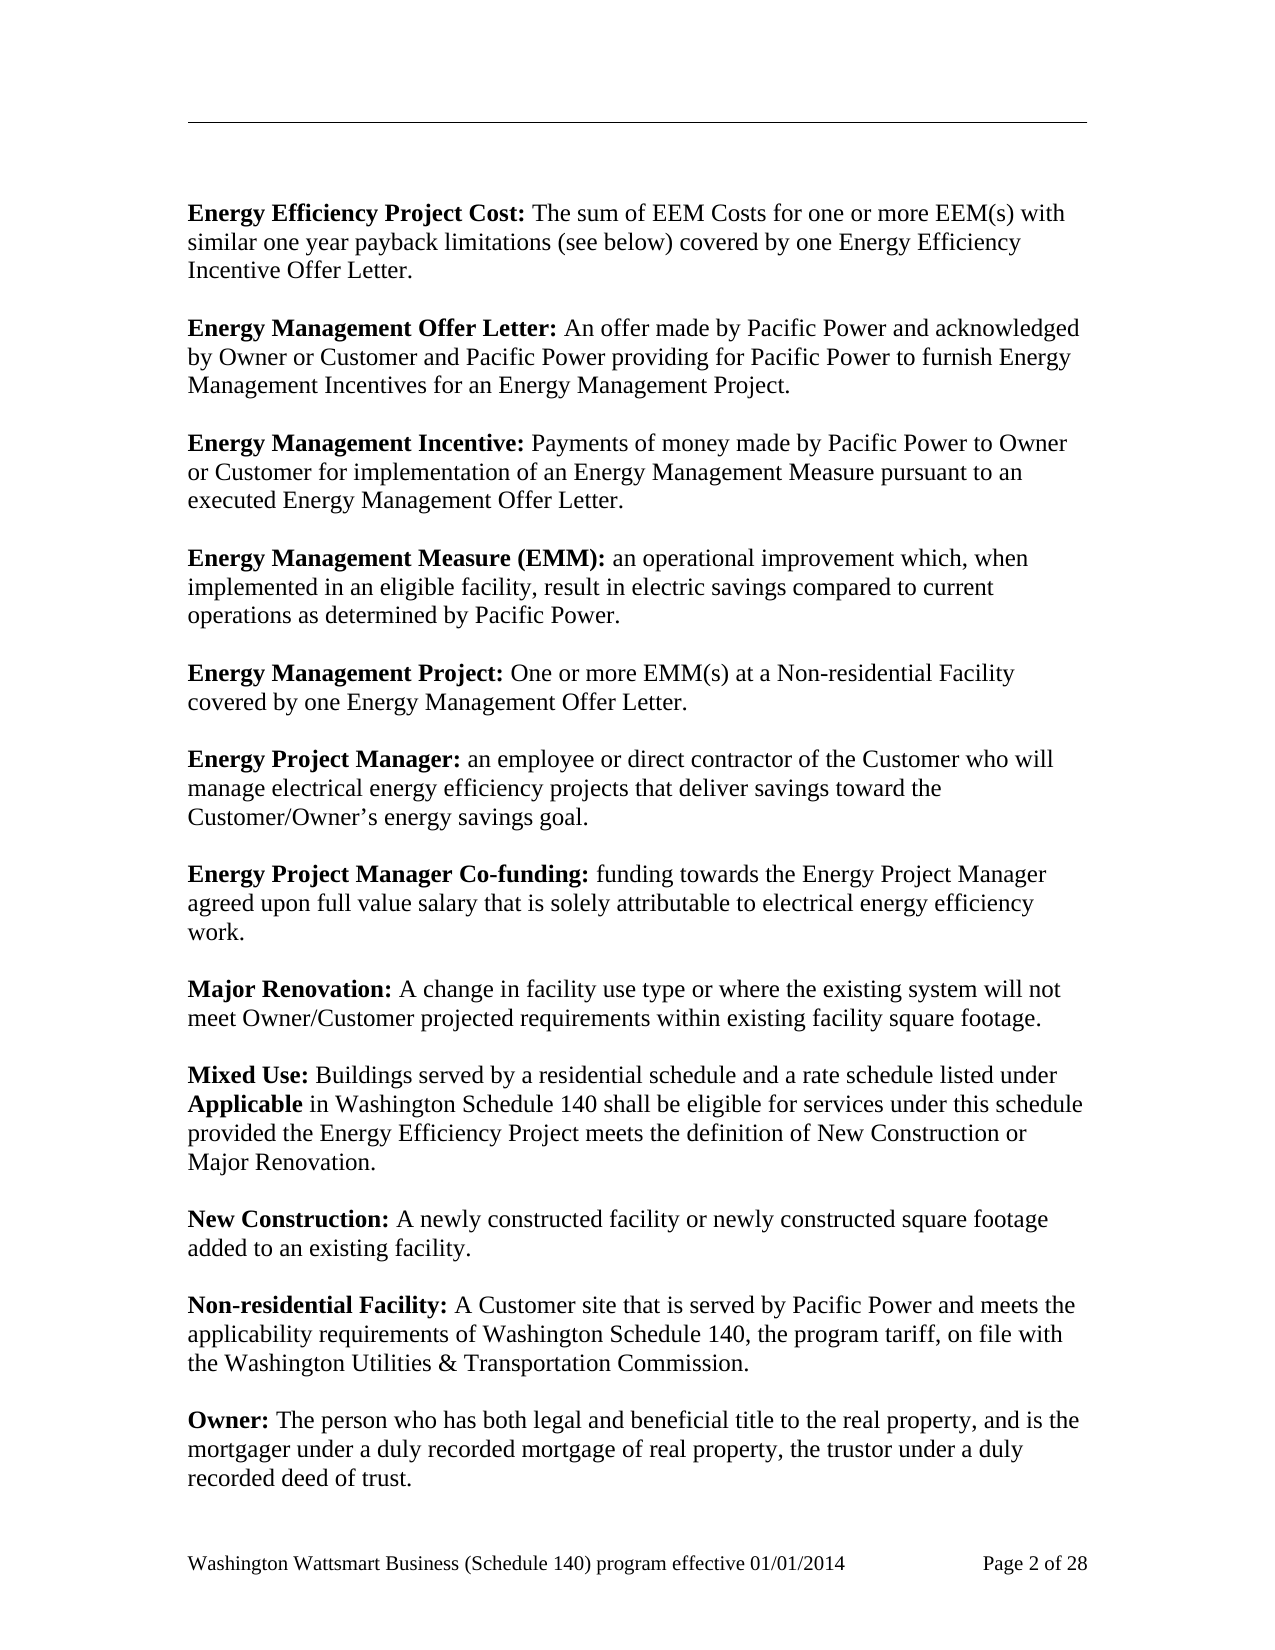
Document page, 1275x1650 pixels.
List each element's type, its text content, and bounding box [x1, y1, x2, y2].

text Energy Efficiency Project Cost: The sum of EEM Costs for one or more EEM(s) with similar one year payback limitations (see below) covered by one Energy Efficiency Incentive Offer Letter. [187, 198, 1087, 284]
text Mixed Use: Buildings served by a residential schedule and a rate schedule listed under Applicable in Washington Schedule 140 shall be eligible for services under this schedule provided the Energy Efficiency Project meets the definition of New Construction or Major Renovation. [187, 1061, 1087, 1176]
text Energy Management Project: One or more EMM(s) at a Non-residential Facility covered by one Energy Management Offer Letter. [187, 658, 1087, 716]
text Energy Management Incentive: Payments of money made by Pacific Power to Owner or Customer for implementation of an Energy Management Measure pursuant to an executed Energy Management Offer Letter. [187, 428, 1087, 514]
text Energy Project Manager: an employee or direct contractor of the Customer who will manage electrical energy efficiency projects that deliver savings toward the Customer/Owner’s energy savings goal. [187, 744, 1087, 831]
text New Construction: A newly constructed facility or newly constructed square footage added to an existing facility. [187, 1204, 1087, 1262]
text Energy Management Offer Letter: An offer made by Pacific Power and acknowledged by Owner or Customer and Pacific Power providing for Pacific Power to furnish Energy Management Incentives for an Energy Management Project. [187, 313, 1087, 399]
text Owner: The person who has both legal and beneficial title to the real property, and is the mortgager under a duly recorded mortgage of real property, the trustor under a duly recorded deed of trust. [187, 1406, 1087, 1492]
text Energy Management Measure (EMM): an operational improvement which, when implemented in an eligible facility, result in electric savings compared to current operations as determined by Pacific Power. [187, 543, 1087, 629]
text Energy Project Manager Co-funding: funding towards the Energy Project Manager agreed upon full value salary that is solely attributable to electrical energy efficiency work. [187, 859, 1087, 946]
text Non-residential Facility: A Customer site that is served by Pacific Power and meets the applicability requirements of Washington Schedule 140, the program tariff, on file with the Washington Utilities & Transportation Commission. [187, 1291, 1087, 1377]
text Major Renovation: A change in facility use type or where the existing system will not meet Owner/Customer projected requirements within existing facility square footage. [187, 974, 1087, 1032]
